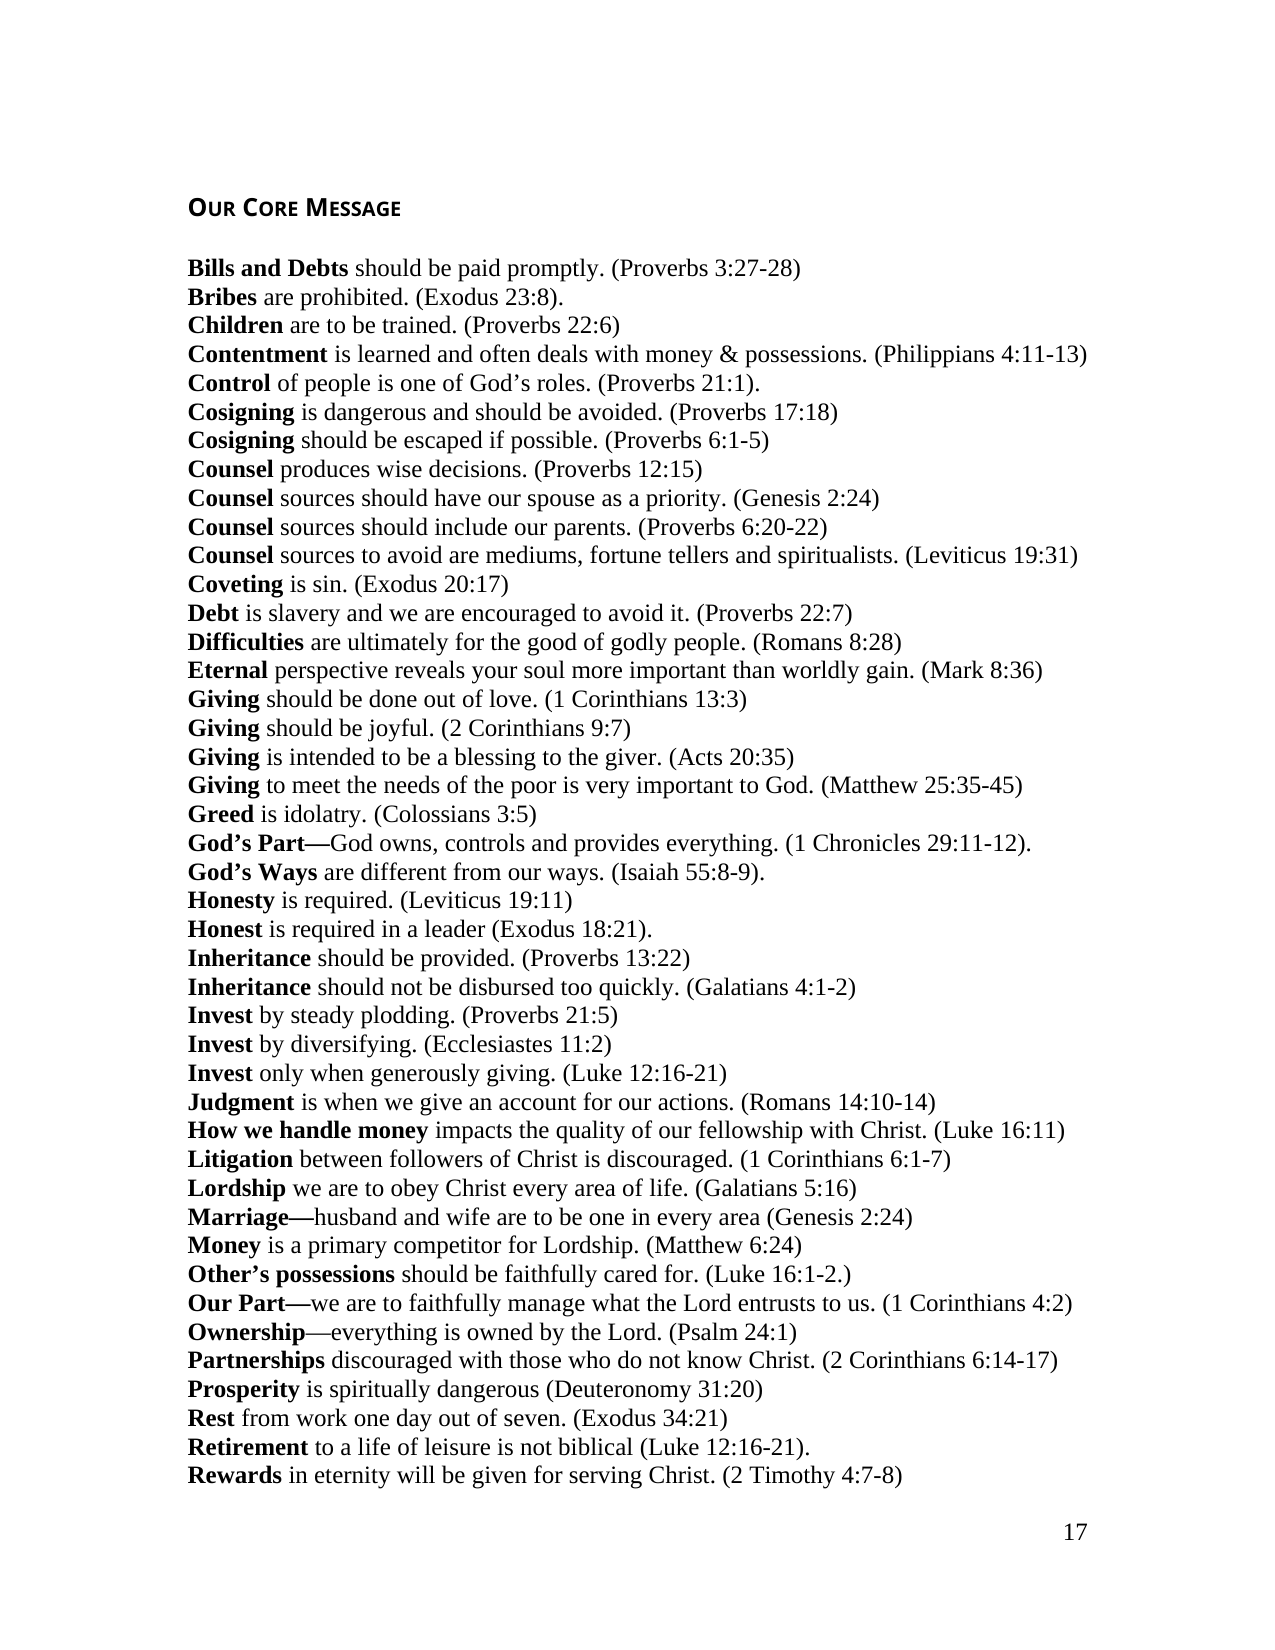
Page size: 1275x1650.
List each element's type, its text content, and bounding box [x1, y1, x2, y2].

text Giving should be joyful. (2 Corinthians 9:7) [187, 713, 1087, 742]
text Eternal perspective reveals your soul more important than worldly gain. (Mark 8:36) [187, 655, 1087, 684]
text Partnerships discouraged with those who do not know Christ. (2 Corinthians 6:14-17) [187, 1345, 1087, 1374]
text Giving to meet the needs of the poor is very important to God. (Matthew 25:35-45) [187, 770, 1087, 799]
text Counsel produces wise decisions. (Proverbs 12:15) [187, 454, 1087, 483]
text Bills and Debts should be paid promptly. (Proverbs 3:27-28) [187, 253, 1087, 282]
text Honest is required in a leader (Exodus 18:21). [187, 914, 1087, 943]
text Cosigning should be escaped if possible. (Proverbs 6:1-5) [187, 425, 1087, 454]
text Rest from work one day out of seven. (Exodus 34:21) [187, 1403, 1087, 1432]
text Honesty is required. (Leviticus 19:11) [187, 885, 1087, 914]
text Judgment is when we give an account for our actions. (Romans 14:10-14) [187, 1087, 1087, 1115]
text Contentment is learned and often deals with money & possessions. (Philippians 4:11-13) [187, 339, 1087, 368]
text Debt is slavery and we are encouraged to avoid it. (Proverbs 22:7) [187, 598, 1087, 627]
text Cosigning is dangerous and should be avoided. (Proverbs 17:18) [187, 397, 1087, 425]
text Difficulties are ultimately for the good of godly people. (Romans 8:28) [187, 627, 1087, 655]
text Coveting is sin. (Exodus 20:17) [187, 569, 1087, 598]
text Invest by diversifying. (Ecclesiastes 11:2) [187, 1029, 1087, 1058]
text Retirement to a life of leisure is not biblical (Luke 12:16-21). [187, 1432, 1087, 1460]
text Litigation between followers of Christ is discouraged. (1 Corinthians 6:1-7) [187, 1144, 1087, 1173]
text Inheritance should not be disbursed too quickly. (Galatians 4:1-2) [187, 972, 1087, 1000]
text Inheritance should be provided. (Proverbs 13:22) [187, 943, 1087, 972]
text Money is a primary competitor for Lordship. (Matthew 6:24) [187, 1230, 1087, 1259]
text Prosperity is spiritually dangerous (Deuteronomy 31:20) [187, 1374, 1087, 1403]
text Giving is intended to be a blessing to the giver. (Acts 20:35) [187, 742, 1087, 770]
text Counsel sources should have our spouse as a priority. (Genesis 2:24) [187, 483, 1087, 512]
text Other’s possessions should be faithfully cared for. (Luke 16:1-2.) [187, 1259, 1087, 1288]
text Our Part—we are to faithfully manage what the Lord entrusts to us. (1 Corinthians 4:2) [187, 1288, 1087, 1317]
text Counsel sources to avoid are mediums, fortune tellers and spiritualists. (Leviticus 19:31) [187, 540, 1087, 569]
text Bribes are prohibited. (Exodus 23:8). [187, 282, 1087, 310]
text Rewards in eternity will be given for serving Christ. (2 Timothy 4:7-8) [187, 1460, 1087, 1489]
text God’s Ways are different from our ways. (Isaiah 55:8-9). [187, 857, 1087, 885]
text Giving should be done out of love. (1 Corinthians 13:3) [187, 684, 1087, 713]
text Marriage—husband and wife are to be one in every area (Genesis 2:24) [187, 1202, 1087, 1230]
text Invest by steady plodding. (Proverbs 21:5) [187, 1000, 1087, 1029]
title Our Core Message [187, 190, 1087, 224]
text How we handle money impacts the quality of our fellowship with Christ. (Luke 16:11) [187, 1115, 1087, 1144]
text Ownership—everything is owned by the Lord. (Psalm 24:1) [187, 1317, 1087, 1345]
text God’s Part—God owns, controls and provides everything. (1 Chronicles 29:11-12). [187, 828, 1087, 857]
text Greed is idolatry. (Colossians 3:5) [187, 799, 1087, 828]
text Counsel sources should include our parents. (Proverbs 6:20-22) [187, 512, 1087, 540]
text Lordship we are to obey Christ every area of life. (Galatians 5:16) [187, 1173, 1087, 1202]
text Children are to be trained. (Proverbs 22:6) [187, 310, 1087, 339]
text Control of people is one of God’s roles. (Proverbs 21:1). [187, 368, 1087, 397]
text Invest only when generously giving. (Luke 12:16-21) [187, 1058, 1087, 1087]
